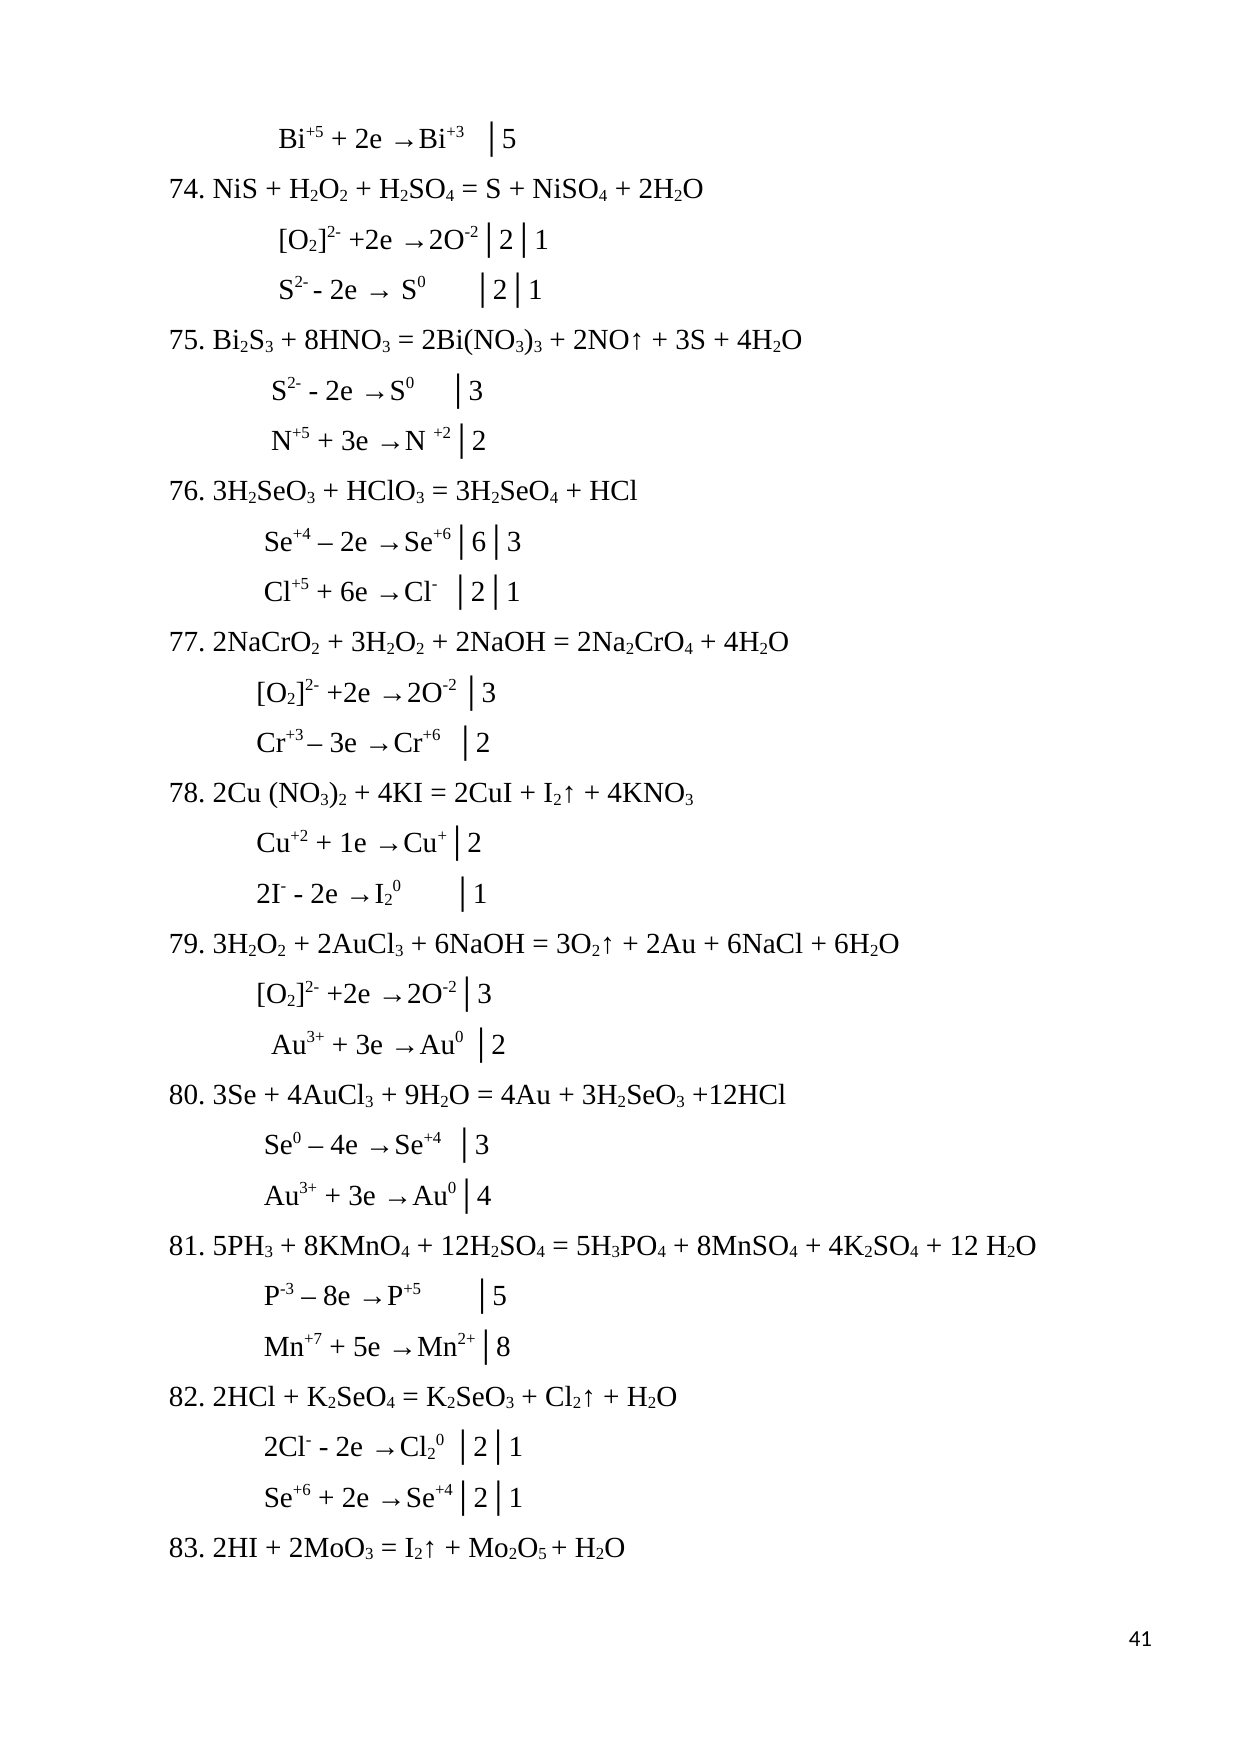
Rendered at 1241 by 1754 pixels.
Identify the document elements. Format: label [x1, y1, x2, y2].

table_cell [166, 118, 1240, 1580]
